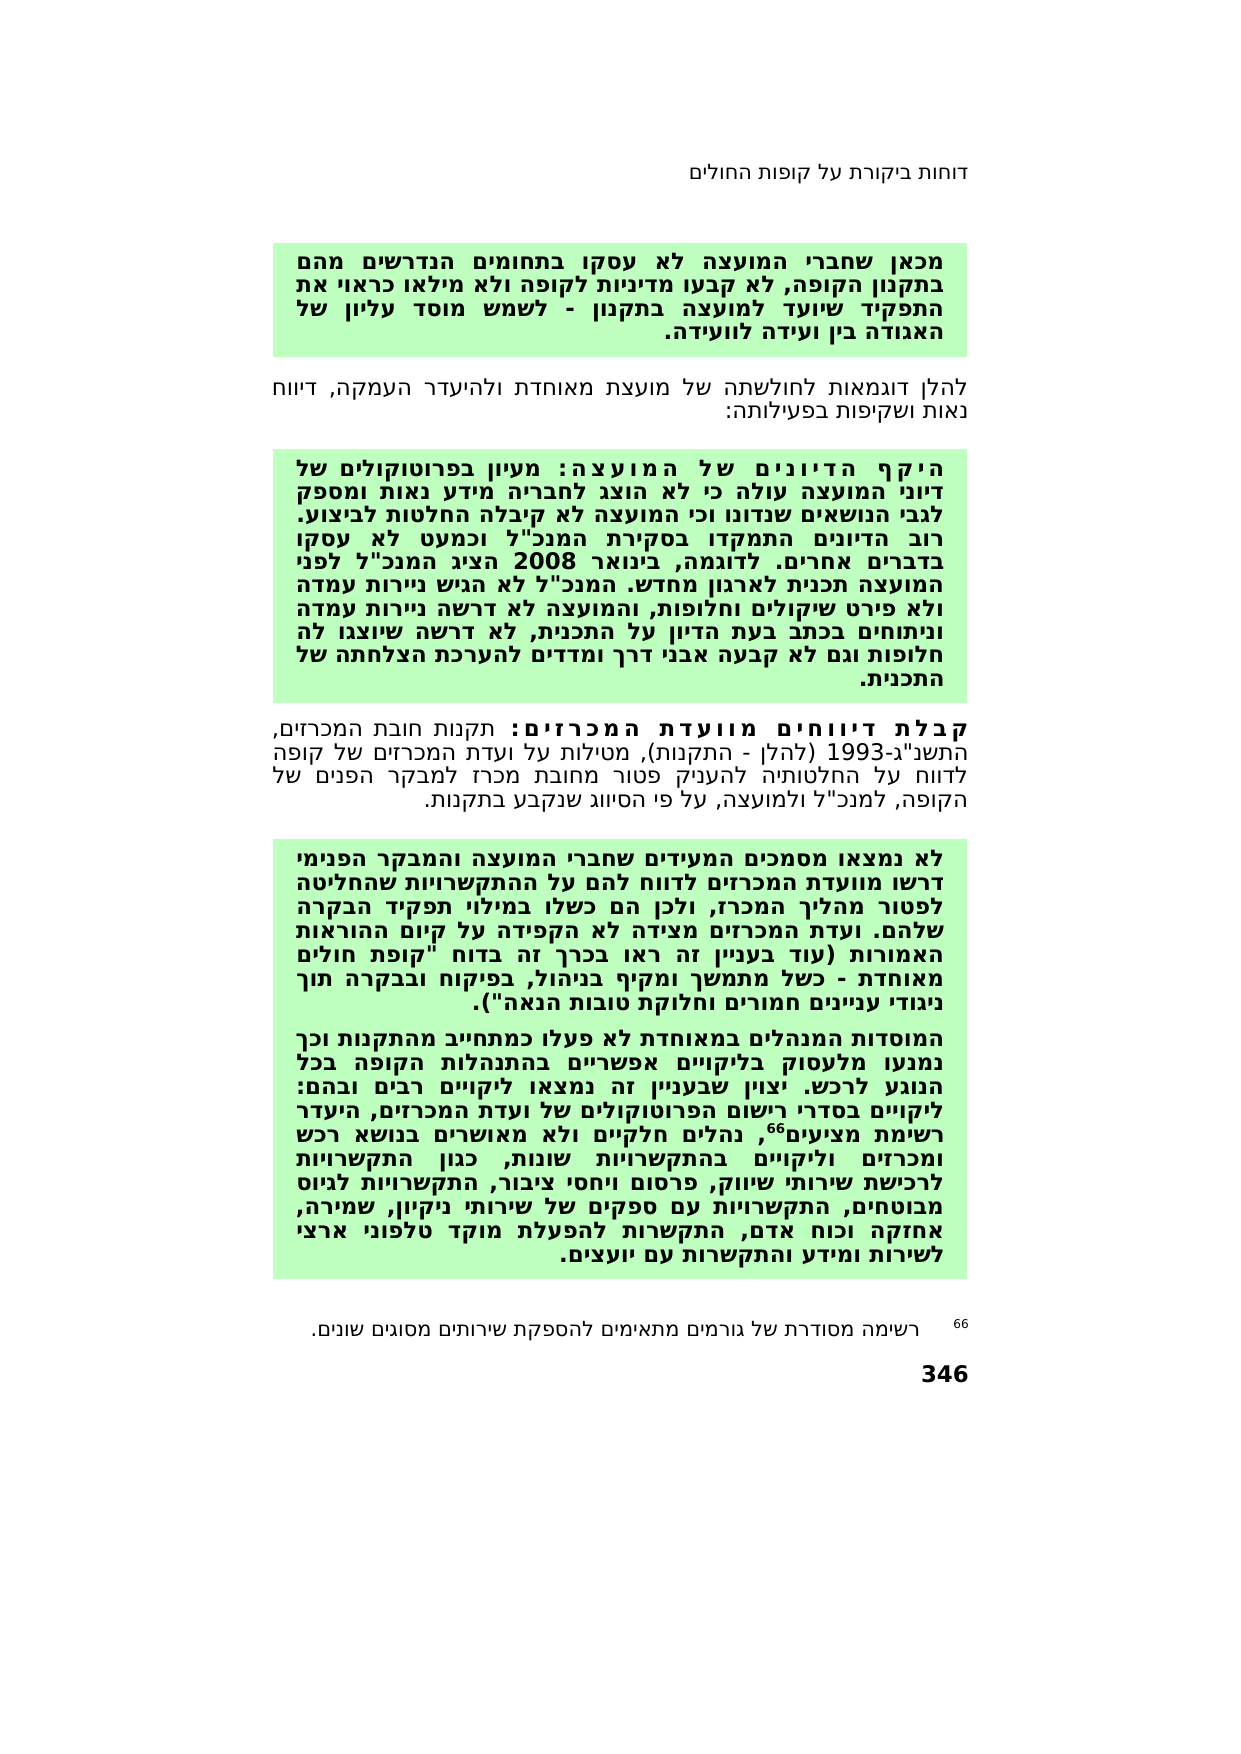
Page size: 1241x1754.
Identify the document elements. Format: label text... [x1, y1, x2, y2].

text היקף הדיונים של המועצה: מעיון בפרוטוקולים של דיוני המועצה עולה כי לא הוצג לחבריה מידע נאות ומספק לגבי הנושאים שנדונו וכי המועצה לא קיבלה החלטות לביצוע. רוב הדיונים התמקדו בסקירת המנכ"ל וכמעט לא עסקו בדברים אחרים. לדוגמה, בינואר 2008 הציג המנכ"ל לפני המועצה תכנית לארגון מחדש. המנכ"ל לא הגיש ניירות עמדה ולא פירט שיקולים וחלופות, והמועצה לא דרשה ניירות עמדה וניתוחים בכתב בעת הדיון על התכנית, לא דרשה שיוצגו לה חלופות וגם לא קבעה אבני דרך ומדדים להערכת הצלחתה של התכנית. [273, 449, 967, 703]
text קבלת דיווחים מוועדת המכרזים: תקנות חובת המכרזים, התשנ"ג-1993 (להלן - התקנות), מטילות על ועדת המכרזים של קופה לדווח על החלטותיה להעניק פטור מחובת מכרז למבקר הפנים של הקופה, למנכ"ל ולמועצה, על פי הסיווג שנקבע בתקנות. [272, 717, 968, 813]
text לא נמצאו מסמכים המעידים שחברי המועצה והמבקר הפנימי דרשו מוועדת המכרזים לדווח להם על ההתקשרויות שהחליטה לפטור מהליך המכרז, ולכן הם כשלו במילוי תפקיד הבקרה שלהם. ועדת המכרזים מצידה לא הקפידה על קיום ההוראות האמורות (עוד בעניין זה ראו בכרך זה בדוח "קופת חולים מאוחדת - כשל מתמשך ומקיף בניהול, בפיקוח ובבקרה תוך ניגודי עניינים חמורים וחלוקת טובות הנאה"). [273, 839, 967, 1015]
text מכאן שחברי המועצה לא עסקו בתחומים הנדרשים מהם בתקנון הקופה, לא קבעו מדיניות לקופה ולא מילאו כראוי את התפקיד שיועד למועצה בתקנון - לשמש מוסד עליון של האגודה בין ועידה לוועידה. [273, 243, 967, 357]
text המוסדות המנהלים במאוחדת לא פעלו כמתחייב מהתקנות וכך נמנעו מלעסוק בליקויים אפשריים בהתנהלות הקופה בכל הנוגע לרכש. יצוין שבעניין זה נמצאו ליקויים רבים ובהם: ליקויים בסדרי רישום הפרוטוקולים של ועדת המכרזים, היעדר רשימת מציעים, נהלים חלקיים ולא מאושרים בנושא רכש ומכרזים וליקויים בהתקשרויות שונות, כגון התקשרויות לרכישת שירותי שיווק, פרסום ויחסי ציבור, התקשרויות לגיוס מבוטחים, התקשרויות עם ספקים של שירותי ניקיון, שמירה, אחזקה וכוח אדם, התקשרות להפעלת מוקד טלפוני ארצי לשירות ומידע והתקשרות עם יועצים. [273, 1018, 967, 1279]
text להלן דוגמאות לחולשתה של מועצת מאוחדת ולהיעדר העמקה, דיווח נאות ושקיפות בפעילותה: [272, 376, 968, 423]
